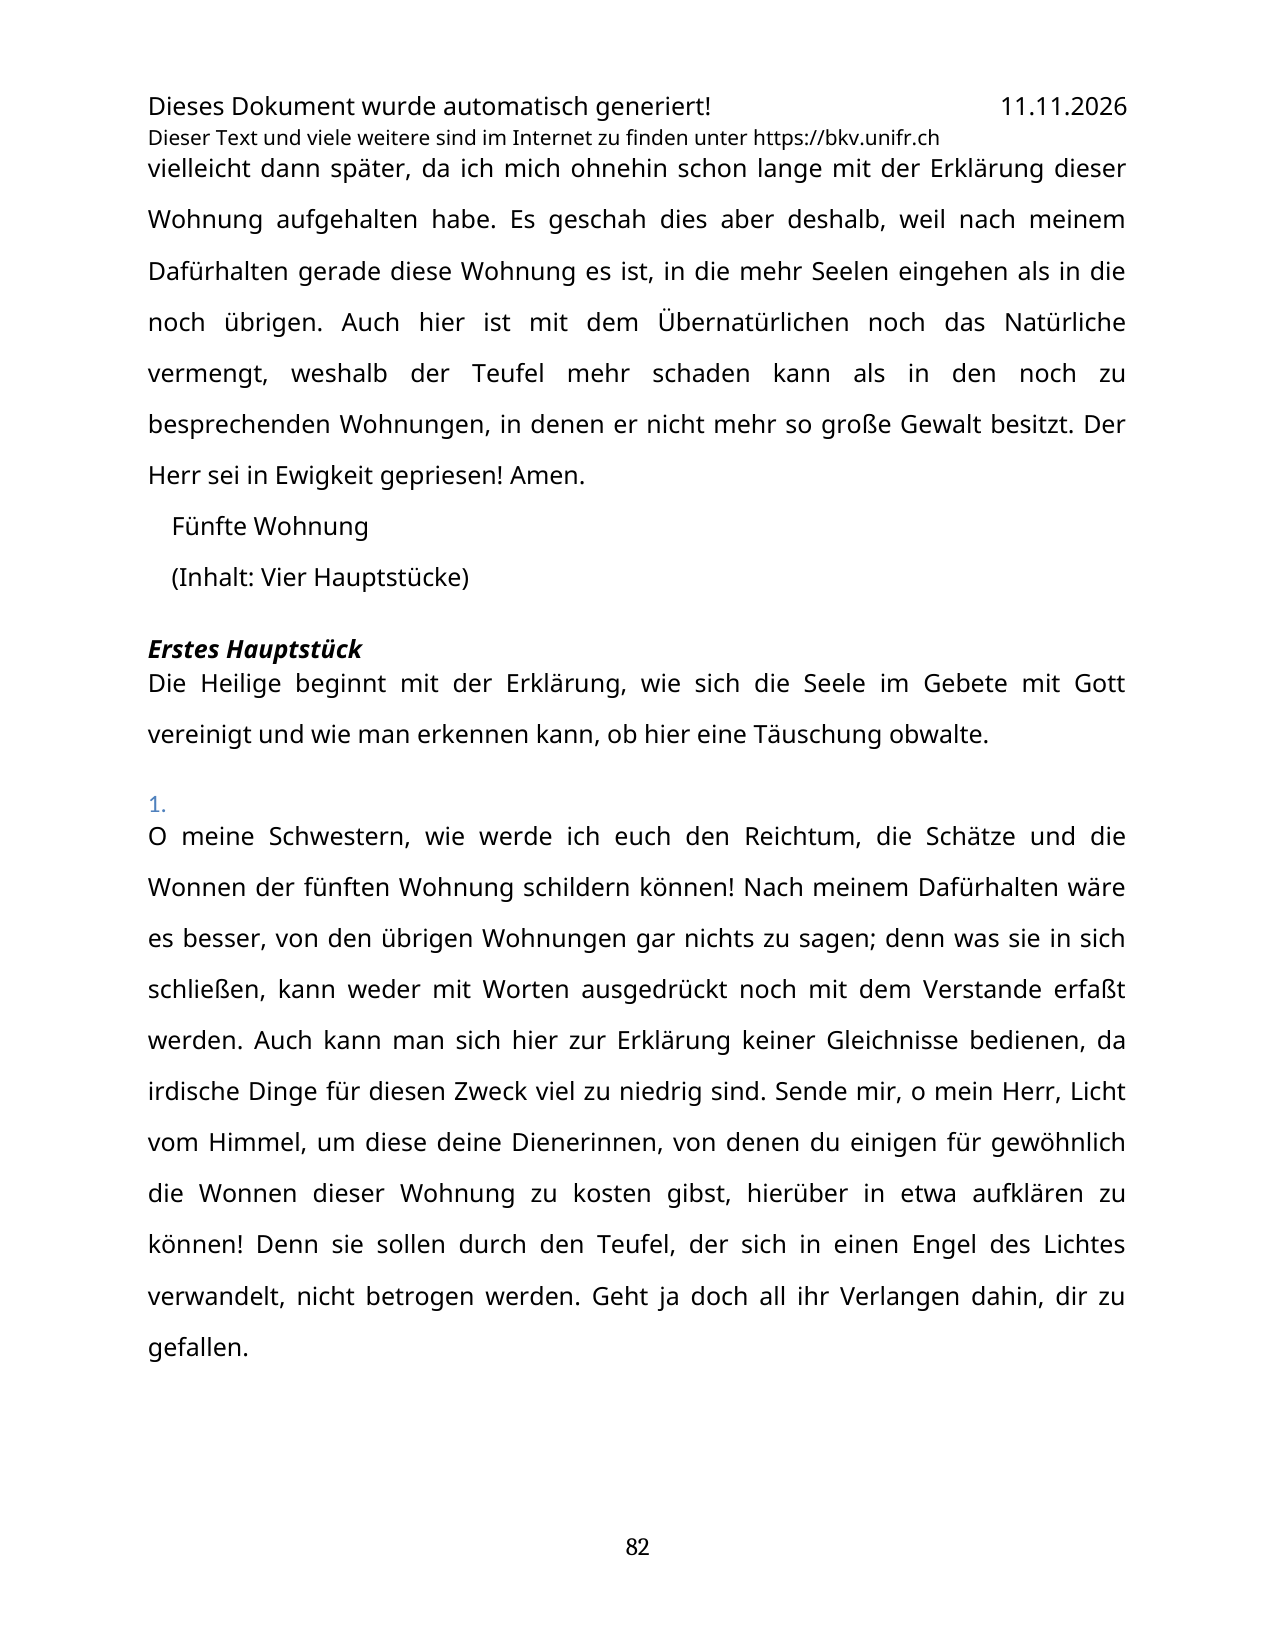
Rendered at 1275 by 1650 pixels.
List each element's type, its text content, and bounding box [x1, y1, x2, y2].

subtitle 1. [148, 788, 1127, 819]
text Fünfte Wohnung [148, 508, 1127, 542]
text (Inhalt: Vier Hauptstücke) [148, 559, 1127, 593]
text O meine Schwestern, wie werde ich euch den Reichtum, die Schätze und die Wonnen der fünften Wohnung schildern können! Nach meinem Dafürhalten wäre es besser, von den übrigen Wohnungen gar nichts zu sagen; denn was sie in sich schließen, kann weder mit Worten ausgedrückt noch mit dem Verstande erfaßt werden. Auch kann man sich hier zur Erklärung keiner Gleichnisse bedienen, da irdische Dinge für diesen Zweck viel zu niedrig sind. Sende mir, o mein Herr, Licht vom Himmel, um diese deine Dienerinnen, von denen du einigen für gewöhnlich die Wonnen dieser Wohnung zu kosten gibst, hierüber in etwa aufklären zu können! Denn sie sollen durch den Teufel, der sich in einen Engel des Lichtes verwandelt, nicht betrogen werden. Geht ja doch all ihr Verlangen dahin, dir zu gefallen. [148, 819, 1127, 1363]
text Die Heilige beginnt mit der Erklärung, wie sich die Seele im Gebete mit Gott vereinigt und wie man erkennen kann, ob hier eine Täuschung obwalte. [148, 665, 1127, 750]
subtitle Erstes Hauptstück [148, 631, 1127, 665]
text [148, 151, 1127, 491]
